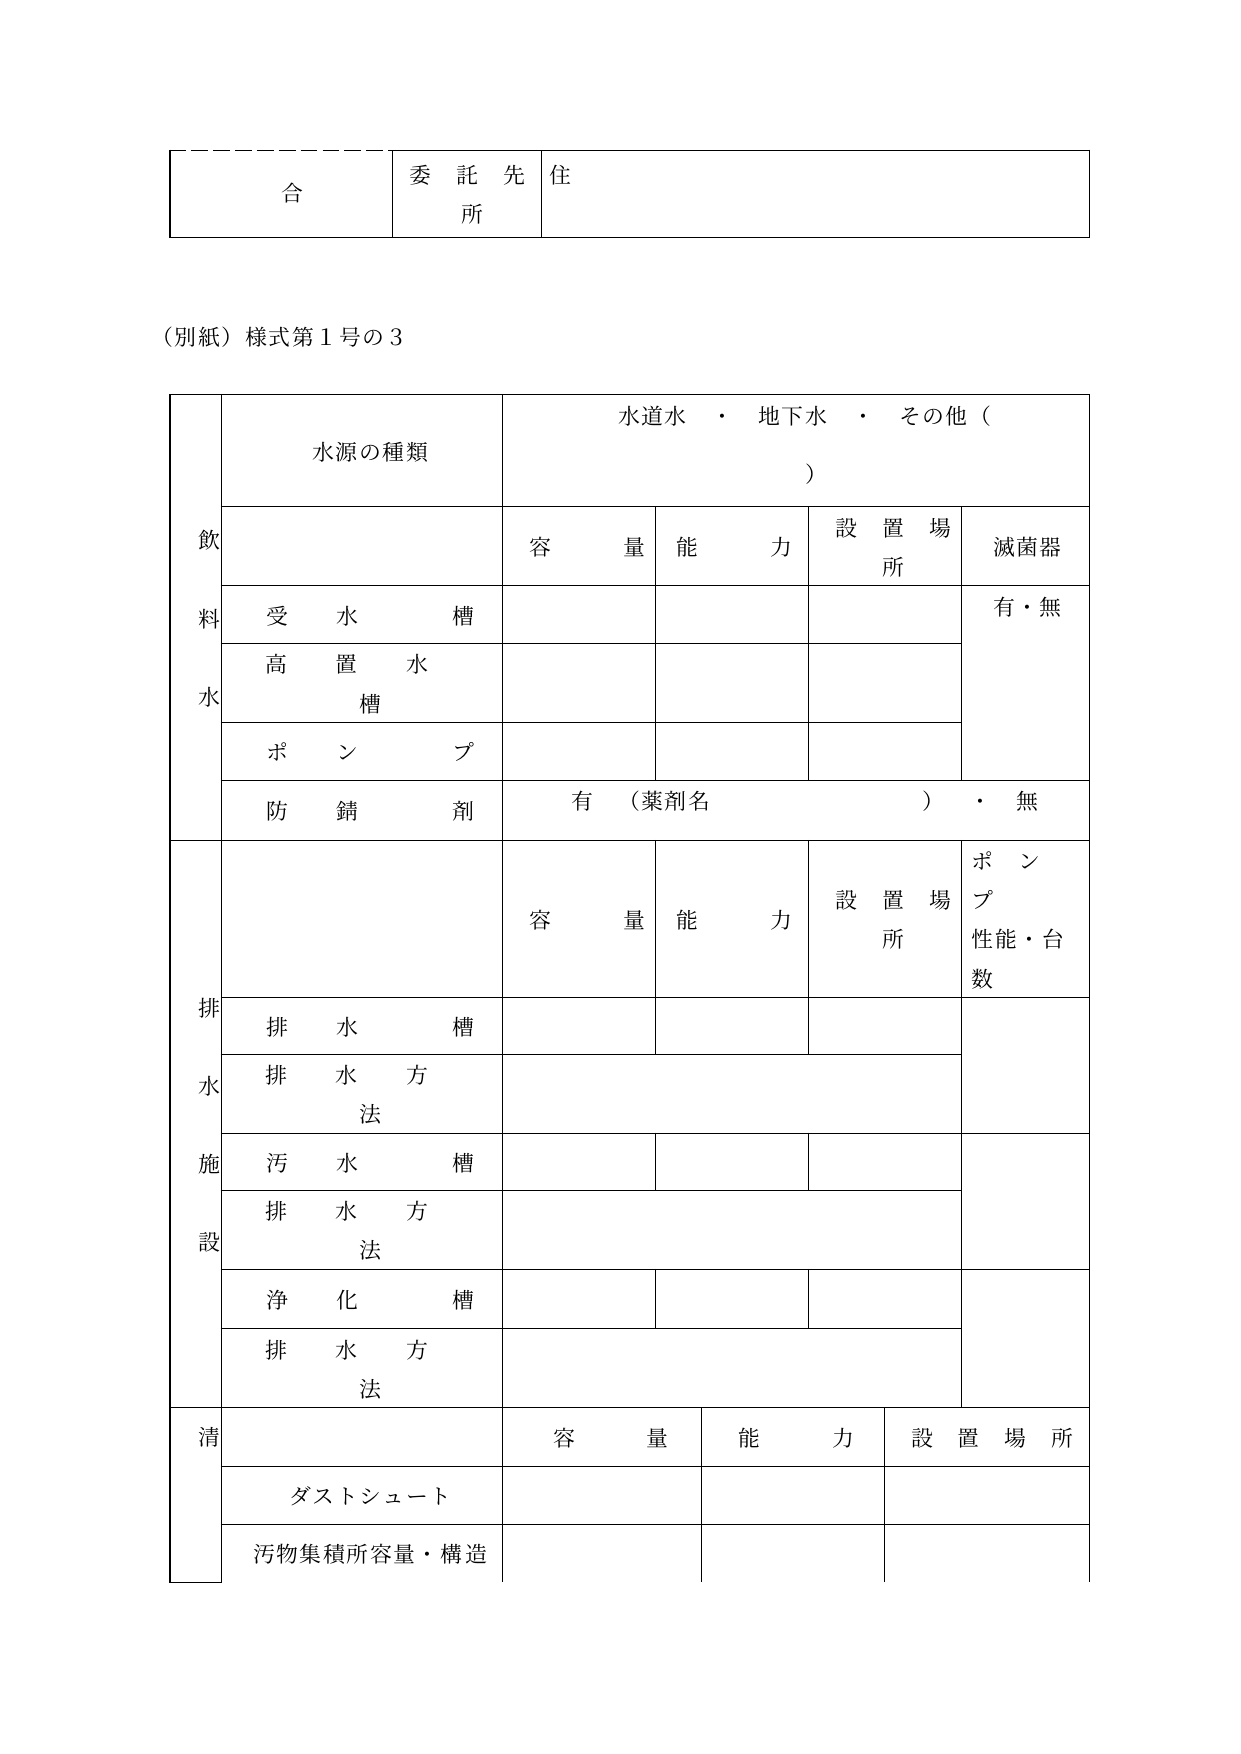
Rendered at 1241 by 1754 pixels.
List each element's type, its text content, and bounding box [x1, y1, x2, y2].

table_cell 汚物集積所容量・構造 [222, 1525, 502, 1582]
table_cell [962, 1134, 1089, 1269]
table_cell 能 力 [702, 1408, 884, 1466]
table_cell 排水槽 [222, 998, 502, 1053]
table_header 水道水 ・ 地下水 ・ その他（ ） [503, 395, 1089, 506]
table_cell [503, 998, 655, 1053]
table_cell [503, 1055, 961, 1133]
table_cell 受水槽 [222, 586, 502, 643]
table_cell [962, 1270, 1089, 1407]
table_cell 排 水 施 設 [171, 841, 221, 1407]
table_cell [809, 1134, 961, 1190]
table_cell 清 掃 [171, 1408, 221, 1582]
table_cell [503, 586, 655, 643]
table_cell 有 （薬剤名 ） ・ 無 [503, 781, 1089, 840]
table_cell [809, 644, 961, 722]
table_cell 設 置 場 所 [809, 841, 961, 997]
table_cell [702, 1525, 884, 1582]
table_cell [503, 1525, 701, 1582]
table_cell 容 量 [503, 1408, 701, 1466]
table_cell 排水方法 [222, 1055, 502, 1133]
table_cell [885, 1525, 1089, 1582]
table_cell [503, 1270, 655, 1328]
table_cell [503, 1191, 961, 1269]
table_cell ポンプ [222, 723, 502, 780]
table_cell [503, 1467, 701, 1524]
table_cell ダストシュート [222, 1467, 502, 1524]
table_cell [222, 507, 502, 585]
table_cell 容 量 [503, 841, 655, 997]
table_cell 高置水槽 [222, 644, 502, 722]
table_cell [885, 1467, 1089, 1524]
table_cell [503, 644, 655, 722]
table_cell [809, 1270, 961, 1328]
text （別紙）様式第１号の３ [151, 316, 1089, 355]
table_cell [702, 1467, 884, 1524]
table_cell [222, 1408, 502, 1466]
table_cell [656, 998, 808, 1053]
table_cell 滅菌器 [962, 507, 1089, 585]
table_cell [503, 723, 655, 780]
table_cell 汚水槽 [222, 1134, 502, 1190]
table_cell [222, 841, 502, 997]
table_cell 排水方法 [222, 1191, 502, 1269]
table_cell 有・無 [962, 586, 1089, 780]
table_cell [503, 1134, 655, 1190]
table_cell [656, 644, 808, 722]
table_cell 浄化槽 [222, 1270, 502, 1328]
table_cell 設 置 場 所 [809, 507, 961, 585]
table_cell [656, 1134, 808, 1190]
table_cell 能 力 [656, 507, 808, 585]
table_cell [503, 1329, 961, 1407]
table_header 飲 料 水 [171, 395, 221, 840]
table_cell [656, 586, 808, 643]
table_cell [809, 586, 961, 643]
table_cell [962, 998, 1089, 1133]
table_cell ポンプ 性能・台数 [962, 841, 1089, 997]
table_cell 委託の場合 [171, 150, 392, 237]
table_cell 能 力 [656, 841, 808, 997]
table_cell 容 量 [503, 507, 655, 585]
table_cell 委託先住所 [393, 151, 541, 237]
table_cell 設 置 場 所 [885, 1408, 1089, 1466]
table_cell [656, 723, 808, 780]
table_cell 防錆剤 [222, 781, 502, 840]
table_cell [656, 1270, 808, 1328]
table_cell [809, 723, 961, 780]
table_cell [809, 998, 961, 1053]
table_cell 排水方法 [222, 1329, 502, 1407]
table_cell [542, 151, 1089, 237]
table_header 水源の種類 [222, 395, 502, 506]
